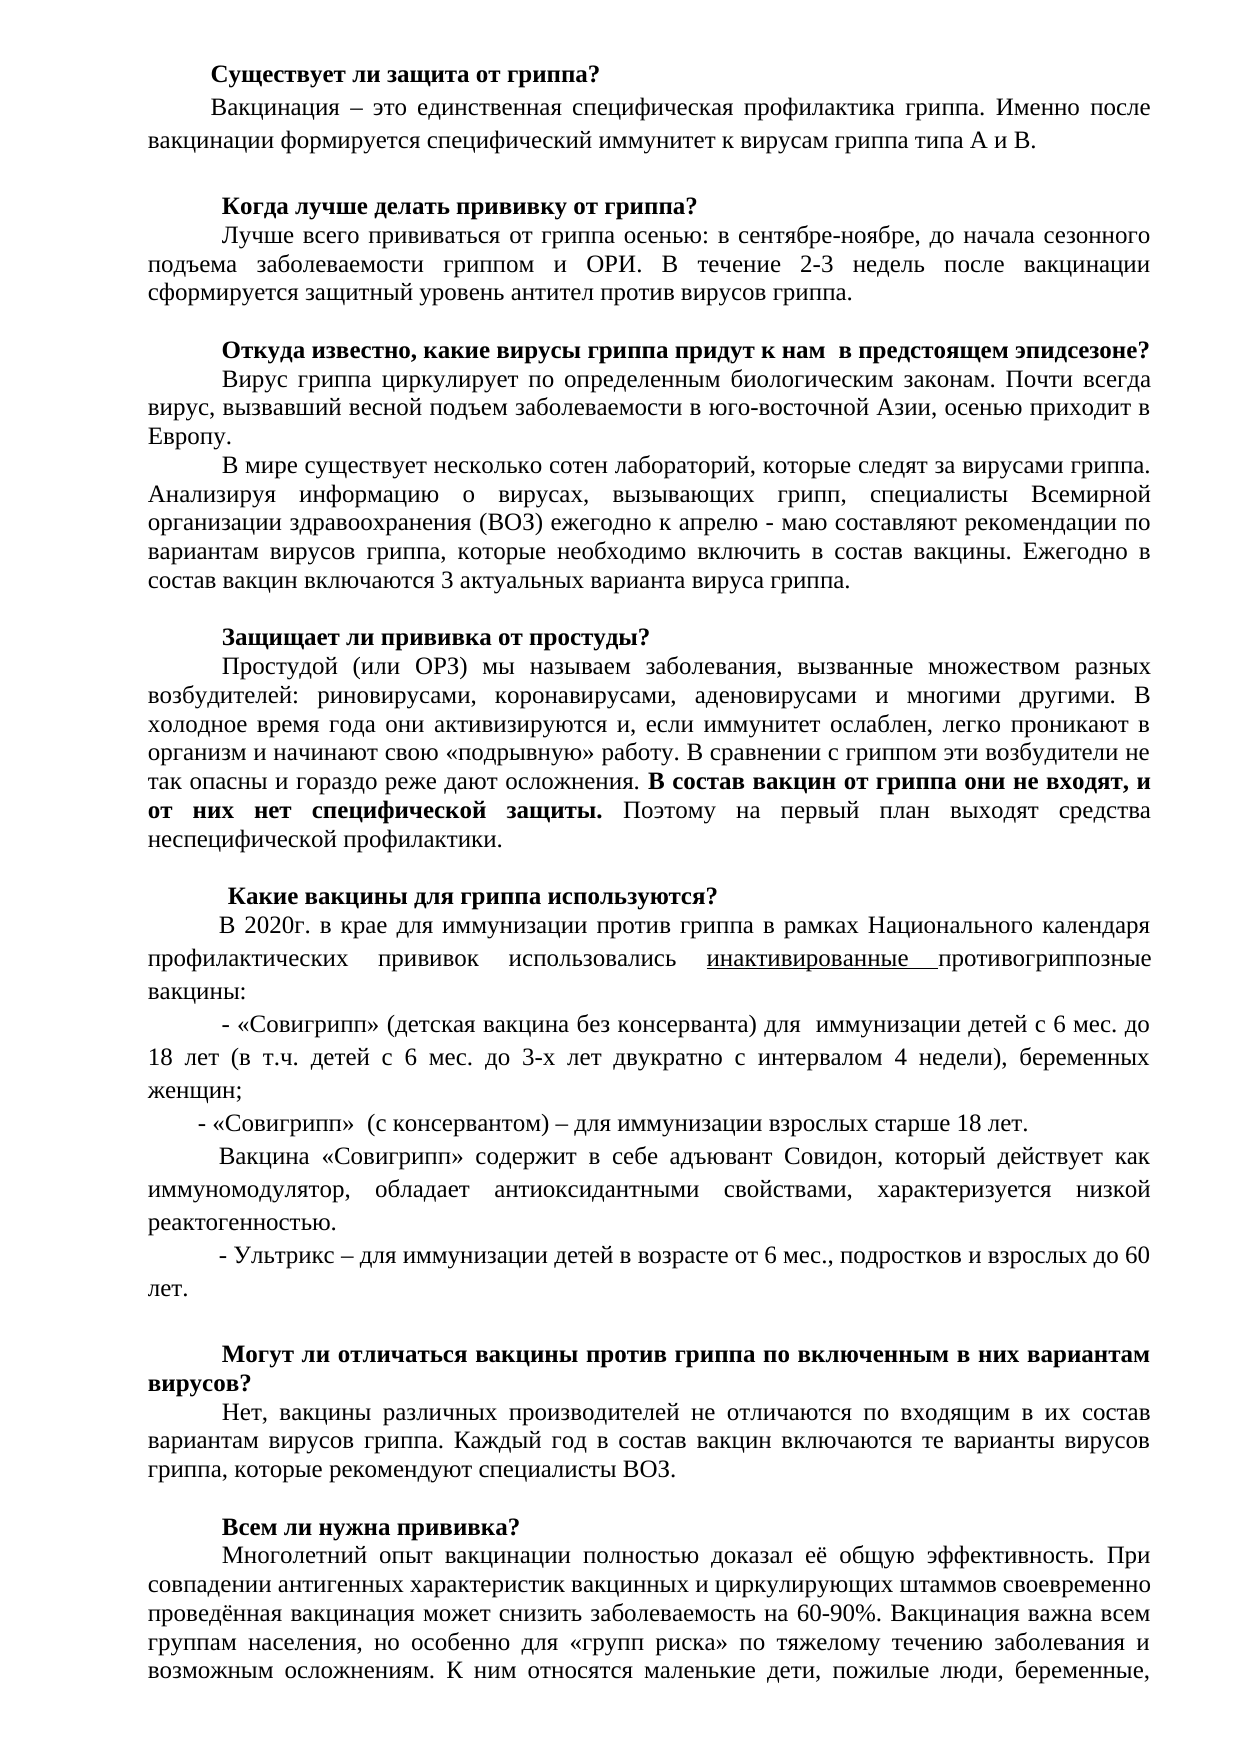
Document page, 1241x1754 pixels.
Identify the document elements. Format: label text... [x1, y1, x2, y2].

text - «Совигрипп» (детская вакцина без консерванта) для иммунизации детей с 6 мес. до 18 лет (в т.ч. детей с 6 мес. до 3-х лет двукратно с интервалом 4 недели), беременных женщин; [148, 1009, 1152, 1104]
text В 2020г. в крае для иммунизации против гриппа в рамках Национального календаря профилактических прививок использовались инактивированные противогриппозные вакцины: [148, 910, 1152, 1005]
text - Ультрикс – для иммунизации детей в возрасте от 6 мес., подростков и взрослых до 60 лет. [148, 1240, 1152, 1302]
text Всем ли нужна прививка? [148, 1512, 1152, 1540]
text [148, 1540, 1152, 1684]
text - «Совигрипп» (с консервантом) – для иммунизации взрослых старше 18 лет. [148, 1108, 1152, 1137]
text Лучше всего прививаться от гриппа осенью: в сентябре-ноябре, до начала сезонного подъема заболеваемости гриппом и ОРИ. В течение 2-3 недель после вакцинации сформируется защитный уровень антител против вирусов гриппа. [148, 220, 1152, 306]
text Защищает ли прививка от простуды? [148, 622, 1152, 651]
text Существует ли защита от гриппа? [148, 59, 1152, 88]
text Могут ли отличаться вакцины против гриппа по включенным в них вариантам вирусов? [148, 1339, 1152, 1397]
text Вакцинация – это единственная специфическая профилактика гриппа. Именно после вакцинации формируется специфический иммунитет к вирусам гриппа типа А и В. [148, 92, 1152, 154]
text Нет, вакцины различных производителей не отличаются по входящим в их состав вариантам вирусов гриппа. Каждый год в состав вакцин включаются те варианты вирусов гриппа, которые рекомендуют специалисты ВОЗ. [148, 1397, 1152, 1483]
text Когда лучше делать прививку от гриппа? [148, 191, 1152, 220]
text В мире существует несколько сотен лабораторий, которые следят за вирусами гриппа. Анализируя информацию о вирусах, вызывающих грипп, специалисты Всемирной организации здравоохранения (ВОЗ) ежегодно к апрелю - маю составляют рекомендации по вариантам вирусов гриппа, которые необходимо включить в состав вакцины. Ежегодно в состав вакцин включаются 3 актуальных варианта вируса гриппа. [148, 450, 1152, 594]
text Простудой (или ОРЗ) мы называем заболевания, вызванные множеством разных возбудителей: риновирусами, коронавирусами, аденовирусами и многими другими. В холодное время года они активизируются и, если иммунитет ослаблен, легко проникают в организм и начинают свою «подрывную» работу. В сравнении с гриппом эти возбудители не так опасны и гораздо реже дают осложнения. В состав вакцин от гриппа они не входят, и от них нет специфической защиты. Поэтому на первый план выходят средства неспецифической профилактики. [148, 651, 1152, 852]
text Откуда известно, какие вирусы гриппа придут к нам в предстоящем эпидсезоне? [148, 335, 1152, 364]
text Вакцина «Совигрипп» содержит в себе адъювант Совидон, который действует как иммуномодулятор, обладает антиоксидантными свойствами, характеризуется низкой реактогенностью. [148, 1141, 1152, 1236]
text Какие вакцины для гриппа используются? [148, 881, 1152, 910]
text Вирус гриппа циркулирует по определенным биологическим законам. Почти всегда вирус, вызвавший весной подъем заболеваемости в юго-восточной Азии, осенью приходит в Европу. [148, 364, 1152, 450]
